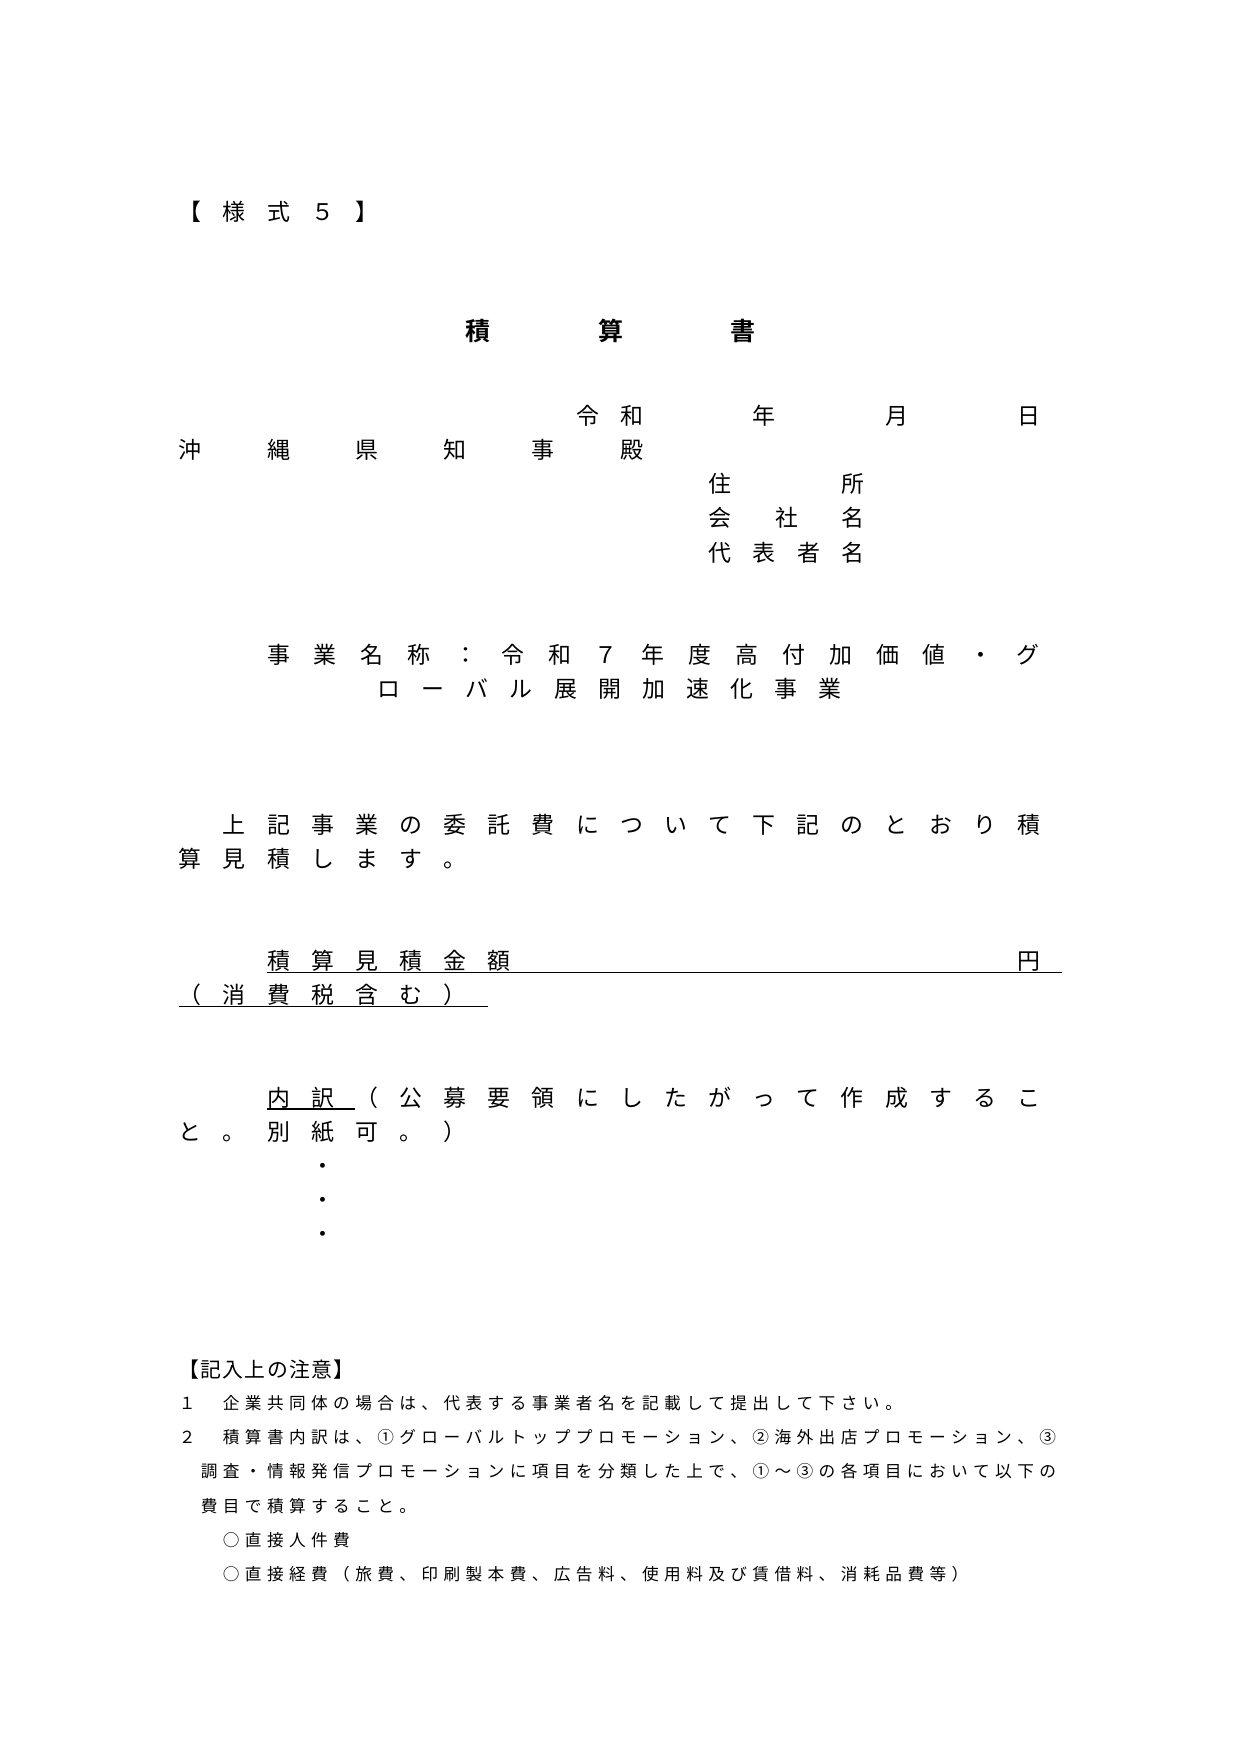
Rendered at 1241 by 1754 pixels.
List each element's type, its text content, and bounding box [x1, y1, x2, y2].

text ○直接経費（旅費、印刷製本費、広告料、使用料及び賃借料、消耗品費等） [178, 1556, 1062, 1590]
text 住 所 [428, 466, 1062, 500]
text 積算見積金額 円（消費税含む） [178, 943, 1062, 1011]
text 【記入上の注意】 [178, 1351, 1062, 1386]
text ２ 積算書内訳は、①グローバルトッププロモーション、②海外出店プロモーション、③調査・情報発信プロモーションに項目を分類した上で、①～③の各項目において以下の費目で積算すること。 [178, 1419, 1062, 1522]
text 会 社 名 [616, 500, 1062, 534]
text 令和 年 月 日 [178, 398, 1062, 432]
text ・ [178, 1147, 1062, 1181]
text 事業名称：令和７年度高付加価値・グローバル展開加速化事業 [245, 636, 1062, 704]
text 上記事業の委託費について下記のとおり積算見積します。 [178, 806, 1062, 874]
text 積 算 書 [178, 296, 1062, 364]
text 内訳（公募要領にしたがって作成すること。別紙可。） [178, 1079, 1062, 1147]
text ・ [178, 1181, 1062, 1215]
text 代表者名 [598, 534, 1062, 568]
text 沖 縄 県 知 事 殿 [178, 432, 1062, 466]
text １ 企業共同体の場合は、代表する事業者名を記載して提出して下さい。 [178, 1386, 1062, 1419]
text ・ [178, 1215, 1062, 1249]
text 【様式５】 [178, 193, 1062, 227]
text ○直接人件費 [178, 1522, 1062, 1556]
